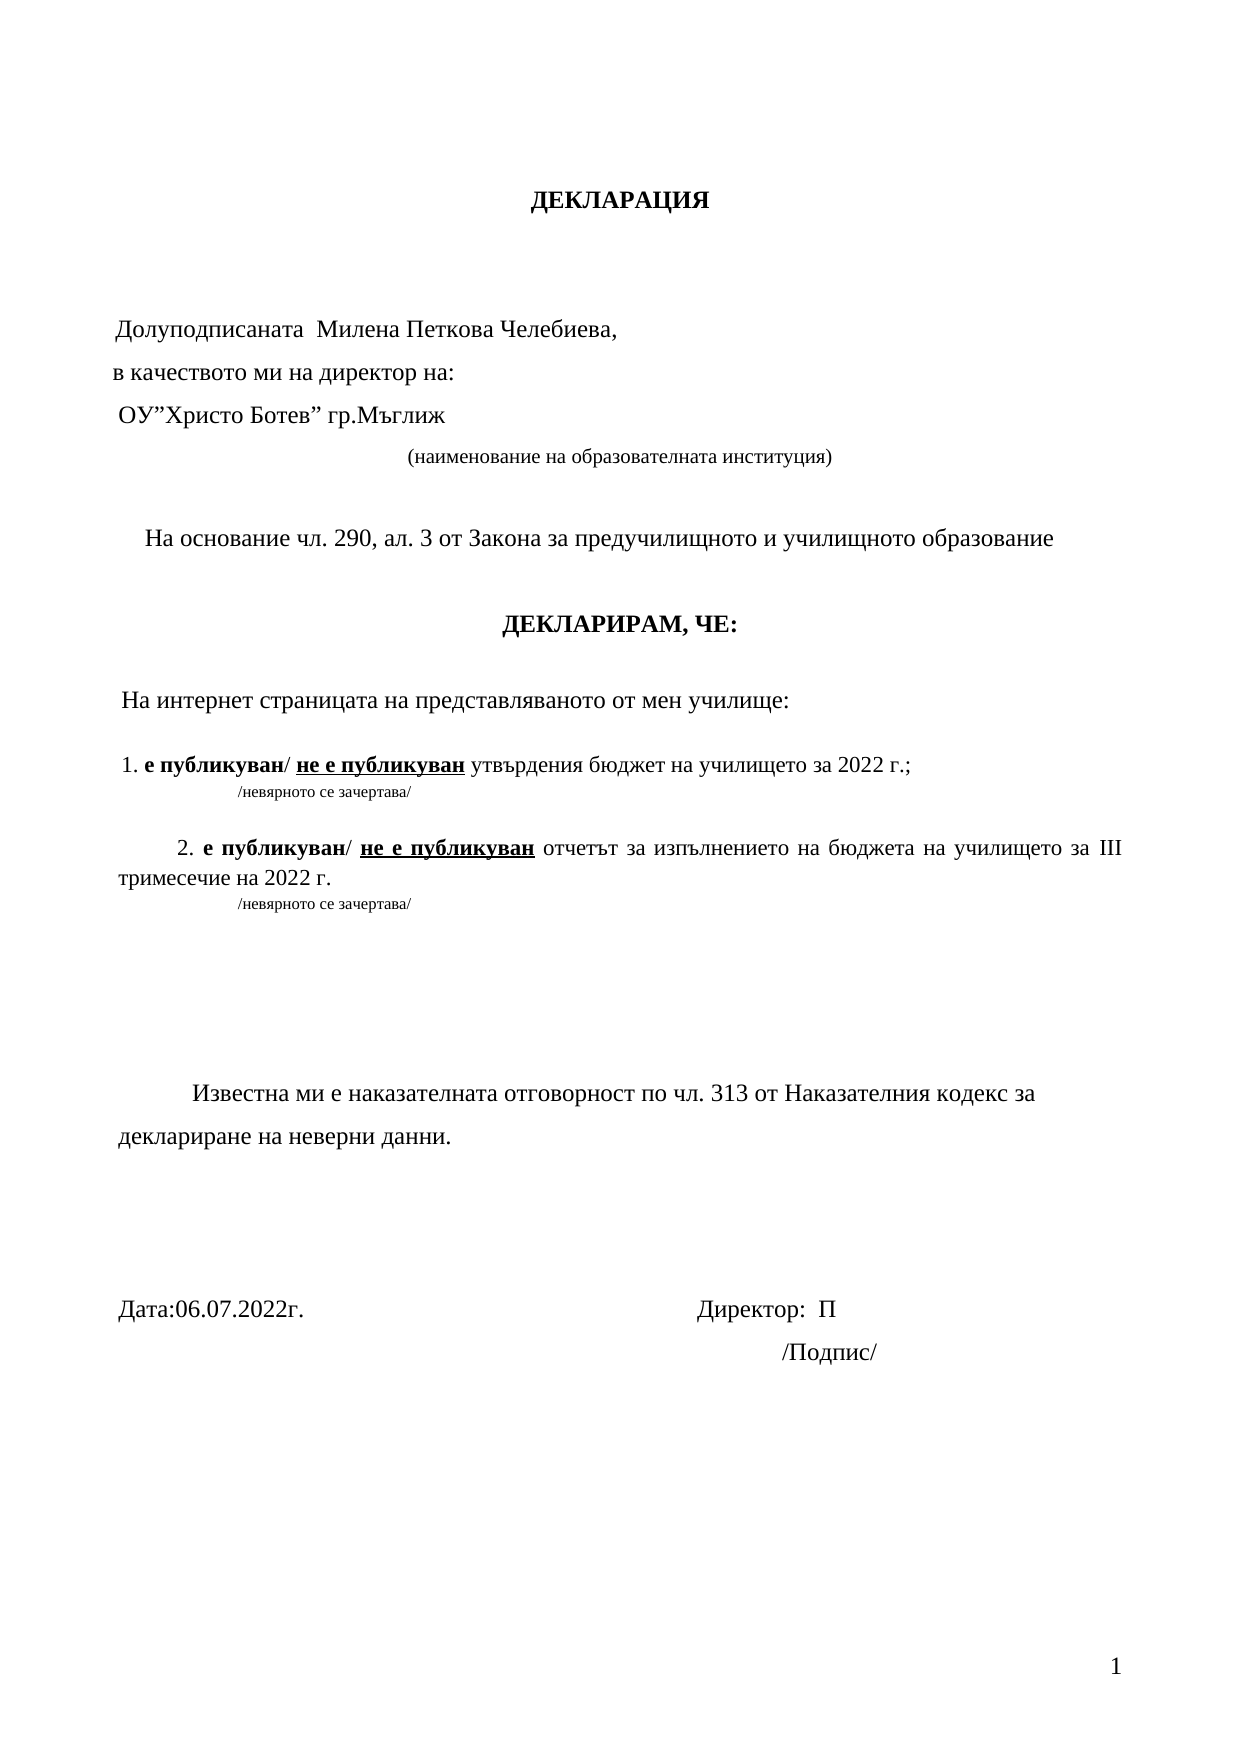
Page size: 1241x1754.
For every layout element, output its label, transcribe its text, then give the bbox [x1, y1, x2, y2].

text На основание чл. 290, ал. 3 от Закона за предучилищното и училищното образование [77, 523, 1122, 551]
text /невярното се зачертава/ [118, 781, 1122, 801]
text /невярното се зачертава/ [118, 894, 1122, 913]
text На интернет страницата на представляваното от мен училище: [47, 685, 1122, 714]
text ДЕКЛАРИРАМ, ЧЕ: [118, 609, 1122, 638]
text 1. е публикуван/ не е публикуван утвърдения бюджет на училището за 2022 г.; [47, 751, 1122, 777]
text в качеството ми на директор на: [112, 357, 1122, 386]
text Долуподписанaта Милена Петкова Челебиева, [41, 314, 1122, 343]
text Дата:06.07.2022г. Директор: П [118, 1294, 1122, 1322]
text /Подпис/ [118, 1337, 1122, 1409]
text 2. е публикуван/ не е публикуван отчетът за изпълнението на бюджета на училището за III тримесечие на 2022 г. [118, 833, 1122, 890]
text Известна ми е наказателната отговорност по чл. 313 от Наказателния кодекс за деклариране на неверни данни. [118, 1078, 1122, 1150]
text ДЕКЛАРАЦИЯ [118, 185, 1122, 213]
text ОУ”Христо Ботев” гр.Мъглиж [118, 400, 1122, 429]
text (наименование на образователната институция) [118, 443, 1122, 468]
